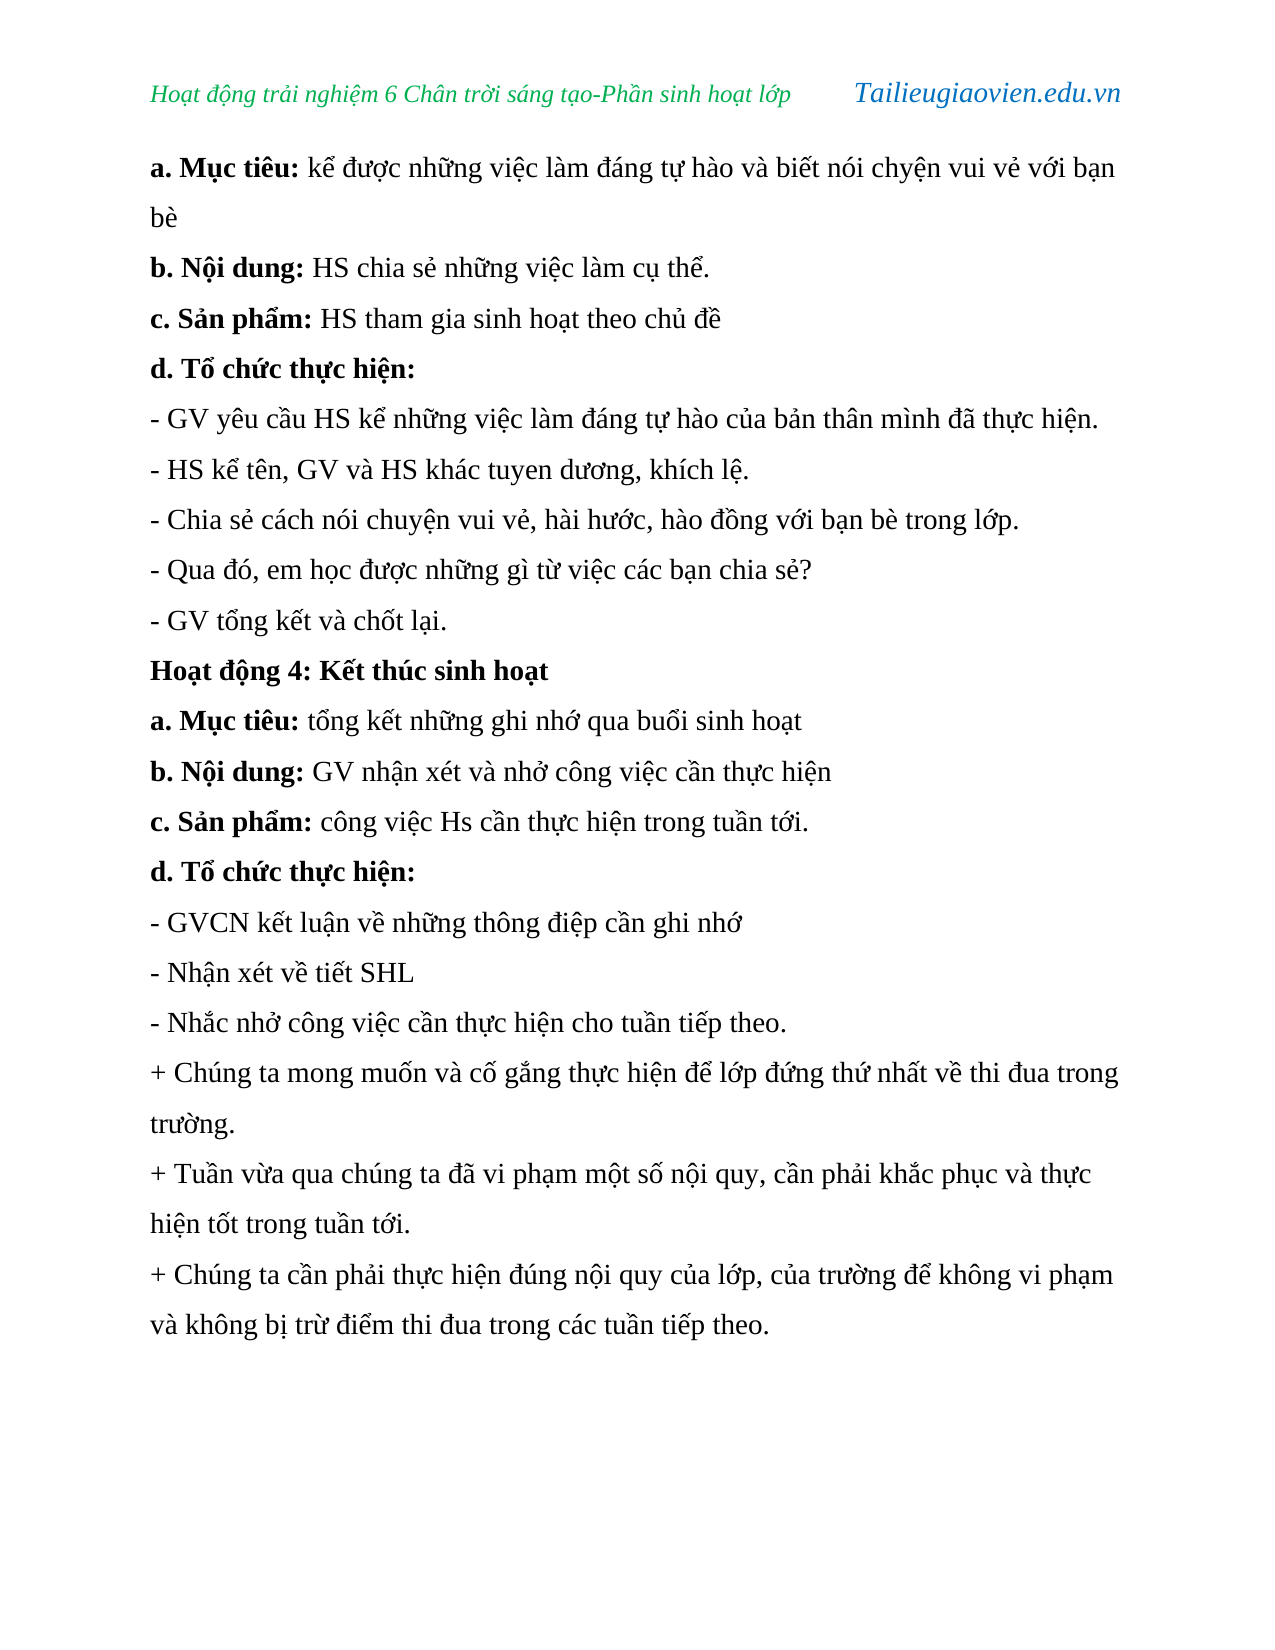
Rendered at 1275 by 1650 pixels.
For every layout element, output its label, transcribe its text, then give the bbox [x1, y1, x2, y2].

text + Tuần vừa qua chúng ta đã vi phạm một số nội quy, cần phải khắc phục và thực hiện tốt trong tuần tới. [150, 1156, 1125, 1240]
text + Chúng ta cần phải thực hiện đúng nội quy của lớp, của trường để không vi phạm và không bị trừ điểm thi đua trong các tuần tiếp theo. [150, 1257, 1125, 1341]
text a. Mục tiêu: tổng kết những ghi nhớ qua buổi sinh hoạt [150, 703, 1125, 737]
text - Chia sẻ cách nói chuyện vui vẻ, hài hước, hào đồng với bạn bè trong lớp. [150, 502, 1125, 536]
text Hoạt động 4: Kết thúc sinh hoạt [150, 653, 1125, 687]
text + Chúng ta mong muốn và cố gắng thực hiện để lớp đứng thứ nhất về thi đua trong trường. [150, 1056, 1125, 1139]
text b. Nội dung: HS chia sẻ những việc làm cụ thể. [150, 251, 1125, 284]
text - HS kể tên, GV và HS khác tuyen dương, khích lệ. [150, 452, 1125, 485]
text - GV yêu cầu HS kể những việc làm đáng tự hào của bản thân mình đã thực hiện. [150, 402, 1125, 435]
text b. Nội dung: GV nhận xét và nhở công việc cần thực hiện [150, 754, 1125, 787]
text c. Sản phẩm: công việc Hs cần thực hiện trong tuần tới. [150, 804, 1125, 838]
text - Qua đó, em học được những gì từ việc các bạn chia sẻ? [150, 552, 1125, 586]
text d. Tổ chức thực hiện: [150, 854, 1125, 888]
text - Nhắc nhở công việc cần thực hiện cho tuần tiếp theo. [150, 1005, 1125, 1039]
text a. Mục tiêu: kể được những việc làm đáng tự hào và biết nói chyện vui vẻ với bạn bè [150, 150, 1125, 234]
text c. Sản phẩm: HS tham gia sinh hoạt theo chủ đề [150, 301, 1125, 334]
text - GV tổng kết và chốt lại. [150, 603, 1125, 636]
text - GVCN kết luận về những thông điệp cần ghi nhớ [150, 905, 1125, 938]
text d. Tổ chức thực hiện: [150, 351, 1125, 385]
text - Nhận xét về tiết SHL [150, 955, 1125, 988]
